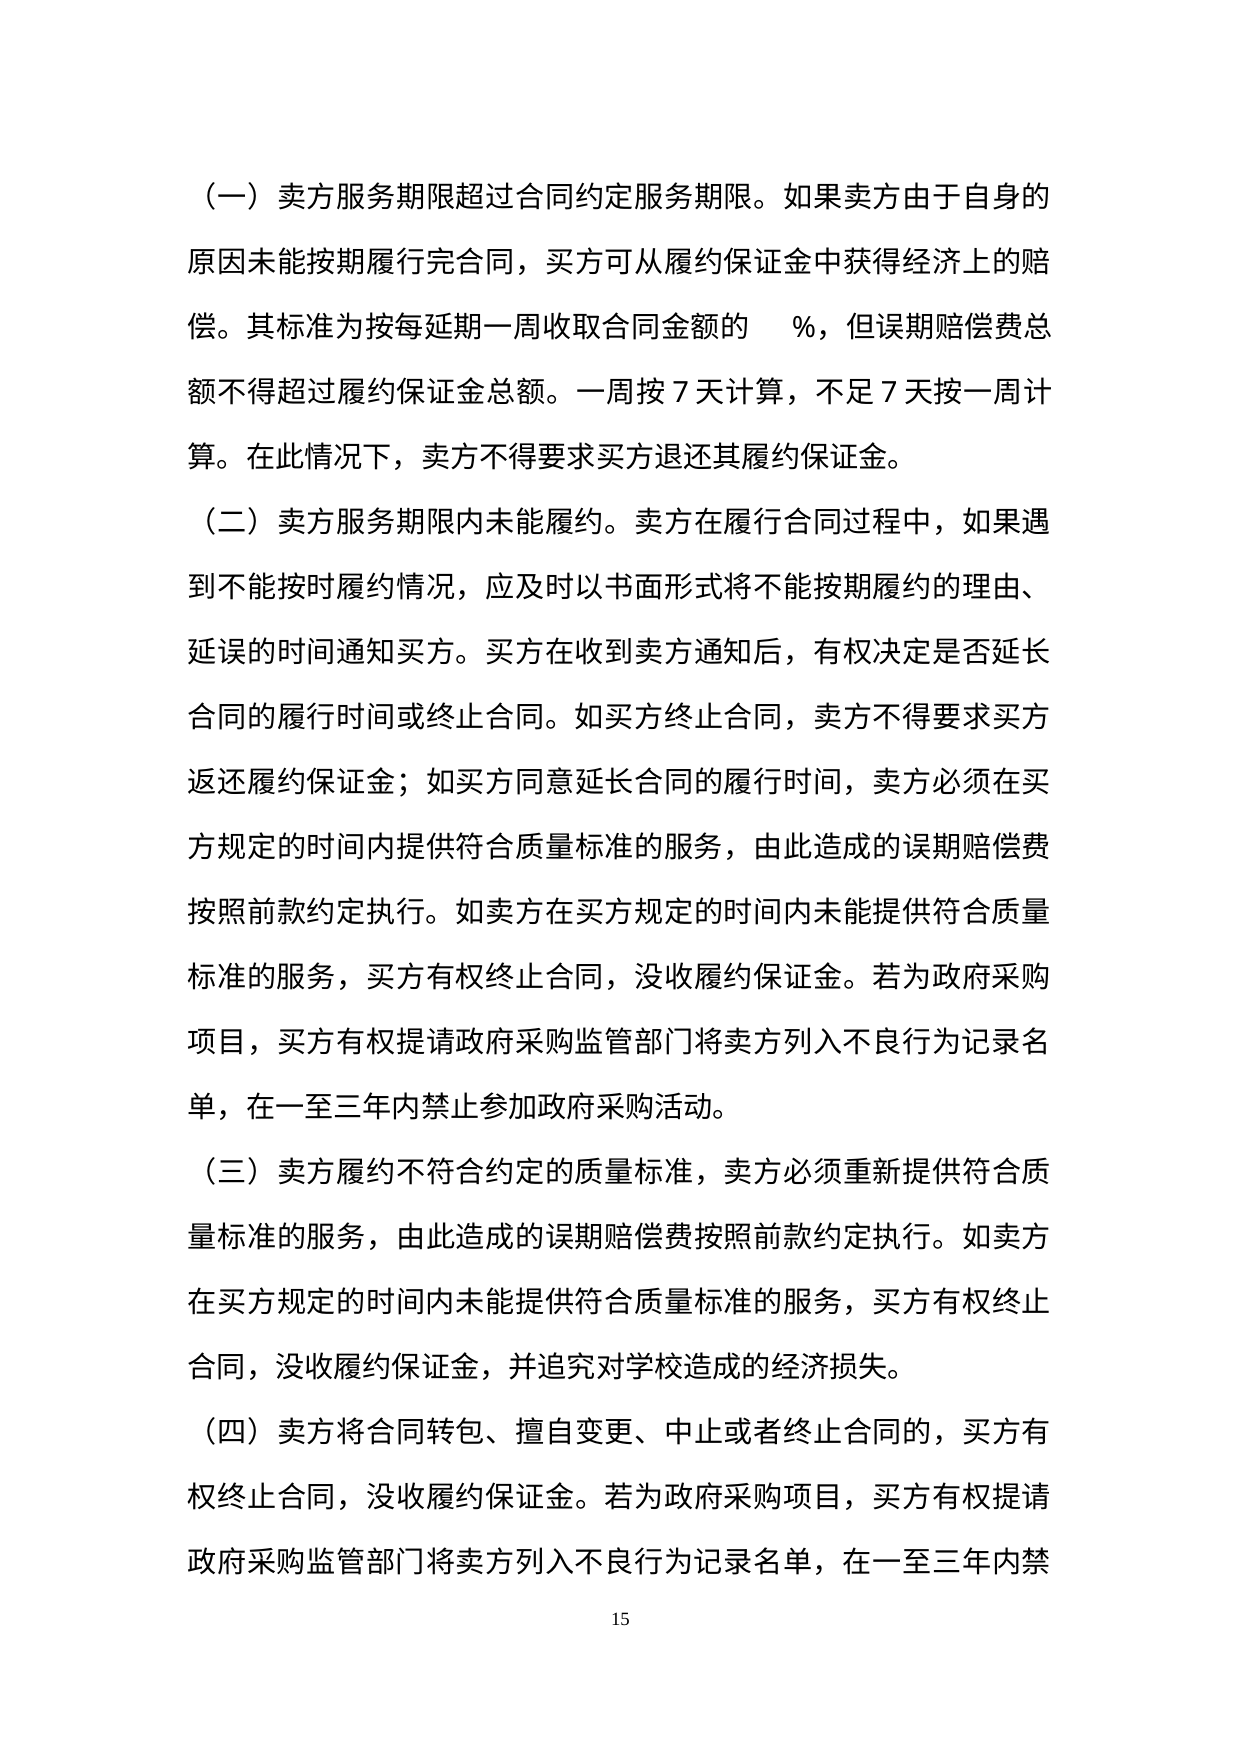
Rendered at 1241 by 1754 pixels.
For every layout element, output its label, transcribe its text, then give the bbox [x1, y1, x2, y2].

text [187, 1397, 1053, 1592]
text （一）卖方服务期限超过合同约定服务期限。如果卖方由于自身的原因未能按期履行完合同，买方可从履约保证金中获得经济上的赔偿。其标准为按每延期一周收取合同金额的 %，但误期赔偿费总额不得超过履约保证金总额。一周按7天计算，不足7天按一周计算。在此情况下，卖方不得要求买方退还其履约保证金。 [187, 162, 1053, 487]
text （二）卖方服务期限内未能履约。卖方在履行合同过程中，如果遇到不能按时履约情况，应及时以书面形式将不能按期履约的理由、延误的时间通知买方。买方在收到卖方通知后，有权决定是否延长合同的履行时间或终止合同。如买方终止合同，卖方不得要求买方返还履约保证金；如买方同意延长合同的履行时间，卖方必须在买方规定的时间内提供符合质量标准的服务，由此造成的误期赔偿费按照前款约定执行。如卖方在买方规定的时间内未能提供符合质量标准的服务，买方有权终止合同，没收履约保证金。若为政府采购项目，买方有权提请政府采购监管部门将卖方列入不良行为记录名单，在一至三年内禁止参加政府采购活动。 [187, 487, 1053, 1137]
text （三）卖方履约不符合约定的质量标准，卖方必须重新提供符合质量标准的服务，由此造成的误期赔偿费按照前款约定执行。如卖方在买方规定的时间内未能提供符合质量标准的服务，买方有权终止合同，没收履约保证金，并追究对学校造成的经济损失。 [187, 1137, 1053, 1397]
